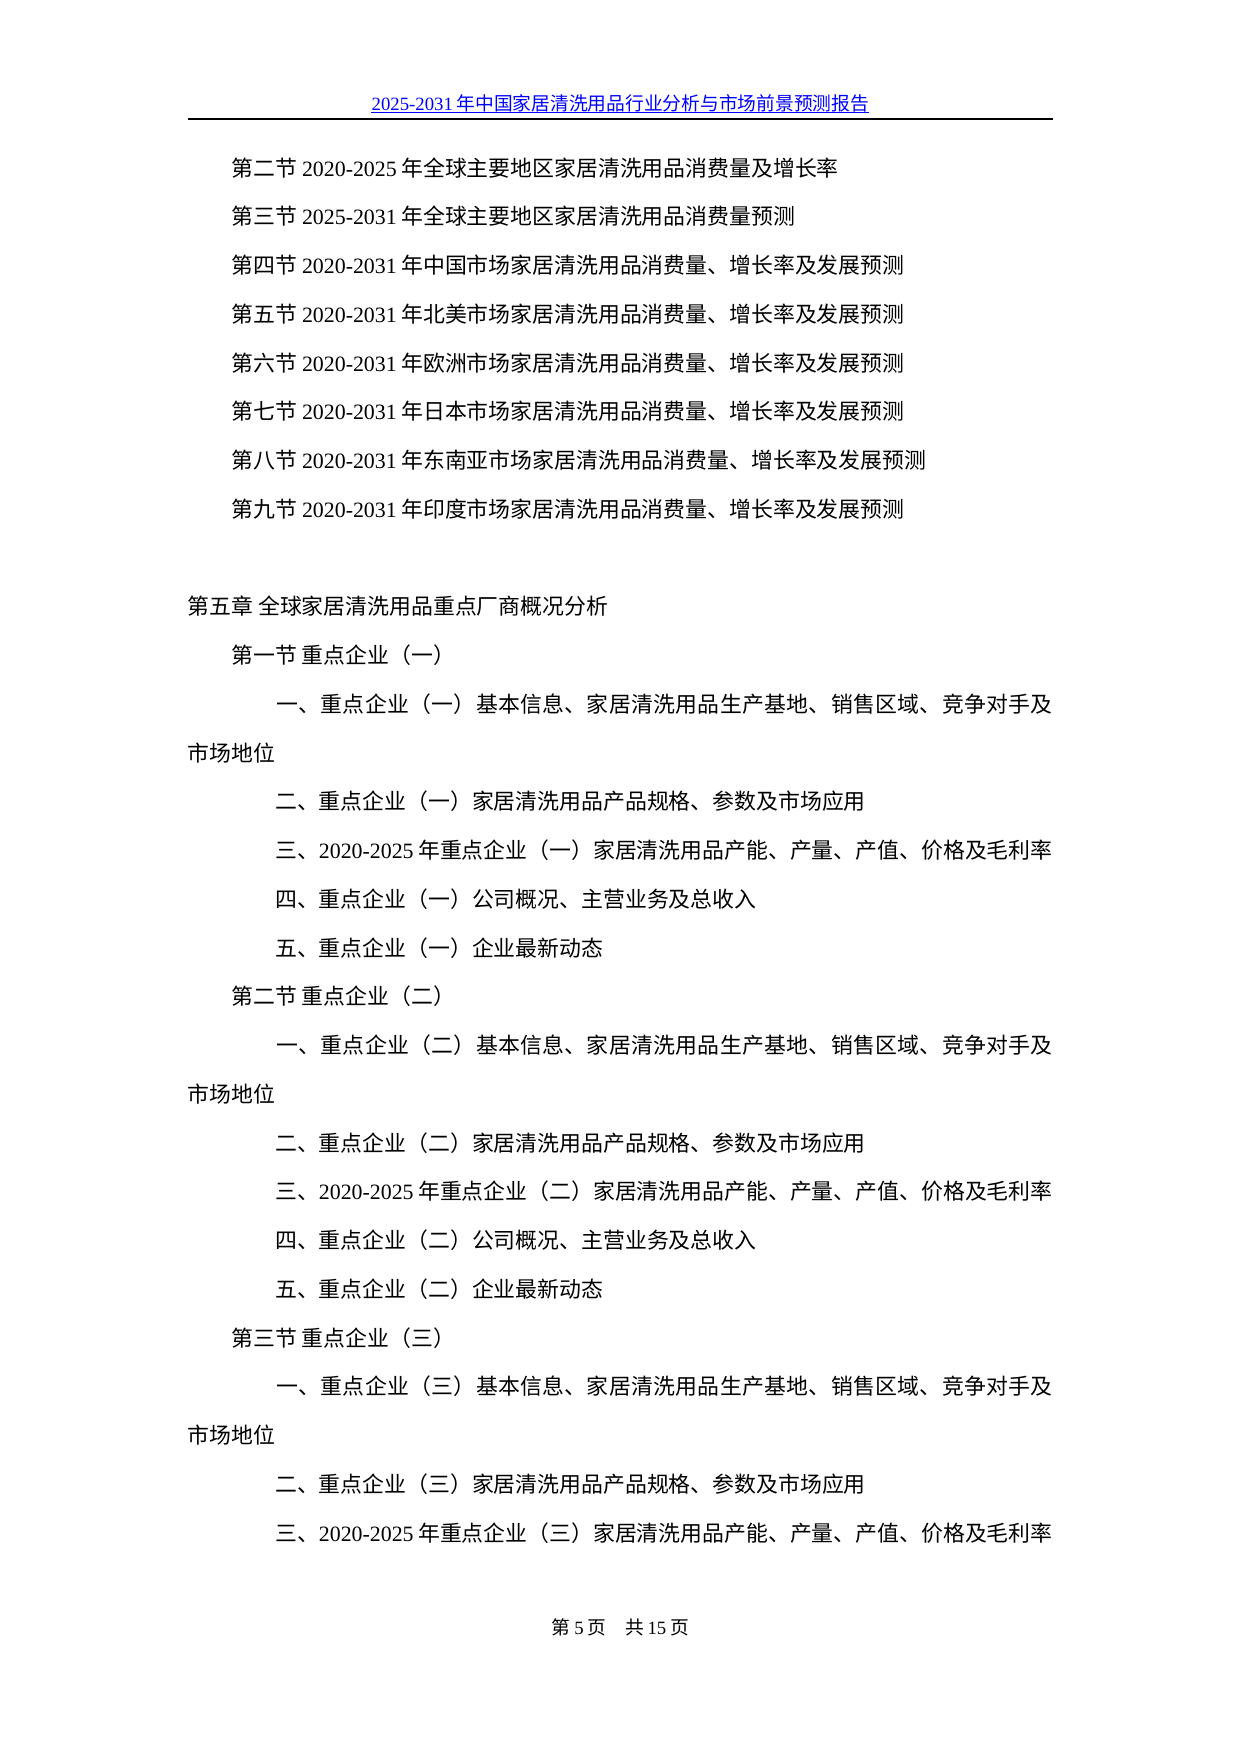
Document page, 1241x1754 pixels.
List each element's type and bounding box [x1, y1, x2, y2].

text [187, 150, 1053, 1548]
